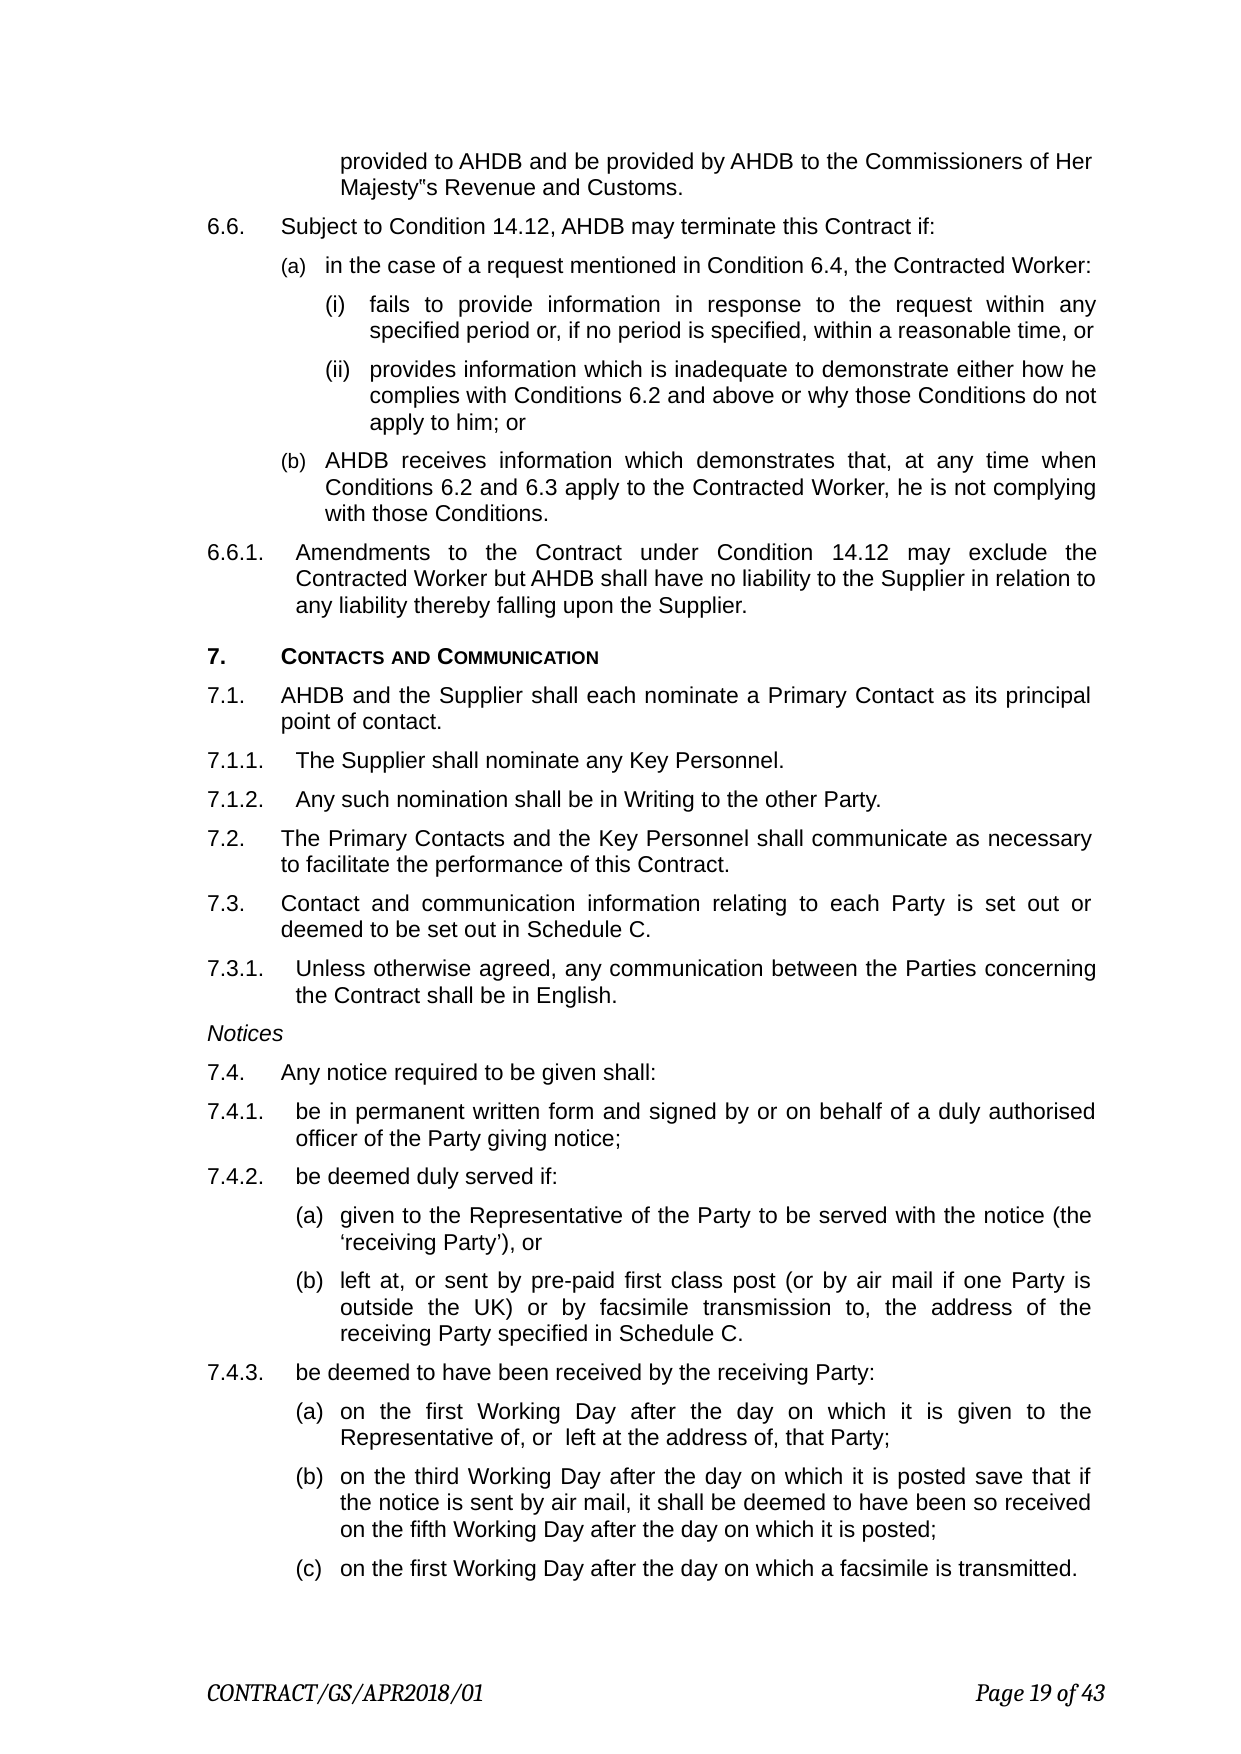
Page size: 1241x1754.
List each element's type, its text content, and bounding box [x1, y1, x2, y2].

list be deemed duly served if: [207, 1163, 1097, 1190]
list Notices [207, 1020, 1097, 1047]
list in the case of a request mentioned in Condition 6.4, the Contracted Worker: [281, 252, 1097, 278]
list be deemed to have been received by the receiving Party: [207, 1359, 1097, 1385]
list AHDB and the Supplier shall each nominate a Primary Contact as its principal point of contact. [207, 682, 1092, 734]
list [295, 148, 1092, 200]
list on the first Working Day after the day on which a facsimile is transmitted. [295, 1554, 1092, 1581]
list Contacts and Communication [207, 643, 1092, 669]
list Contact and communication information relating to each Party is set out or deemed to be set out in Schedule C. [207, 890, 1092, 943]
list provides information which is inadequate to demonstrate either how he complies with Conditions 6.2 and 6.3 above or why those Conditions do not apply to him; or [325, 356, 1097, 435]
list Amendments to the Contract under Condition 14.12 may exclude the Contracted Worker but AHDB shall have no liability to the Supplier in relation to any liability thereby falling upon the Supplier. [207, 539, 1097, 618]
list be in permanent written form and signed by or on behalf of a duly authorised officer of the Party giving notice; [207, 1098, 1097, 1151]
list on the third Working Day after the day on which it is posted save that if the notice is sent by air mail, it shall be deemed to have been so received on the fifth Working Day after the day on which it is posted; [295, 1463, 1092, 1542]
list Any notice required to be given shall: [207, 1059, 1092, 1086]
list Subject to Condition 14.12, AHDB may terminate this Contract if: [207, 213, 1092, 239]
list The Supplier shall nominate any Key Personnel. [207, 747, 1097, 773]
list fails to provide information in response to the request within any specified period or, if no period is specified, within a reasonable time, or [325, 291, 1097, 343]
list AHDB receives information which demonstrates that, at any time when Conditions 6.2 and 6.3 apply to the Contracted Worker, he is not complying with those Conditions. [281, 447, 1097, 526]
list given to the Representative of the Party to be served with the notice (the ‘receiving Party’), or [295, 1202, 1092, 1255]
list Unless otherwise agreed, any communication between the Parties concerning the Contract shall be in English. [207, 955, 1097, 1008]
list left at, or sent by pre-paid first class post (or by air mail if one Party is outside the UK) or by facsimile transmission to, the address of the receiving Party specified in Schedule C. [295, 1267, 1092, 1346]
list on the first Working Day after the day on which it is given to the Representative of, or left at the address of, that Party; [295, 1398, 1092, 1451]
list Any such nomination shall be in Writing to the other Party. [207, 786, 1097, 812]
list The Primary Contacts and the Key Personnel shall communicate as necessary to facilitate the performance of this Contract. [207, 825, 1092, 877]
